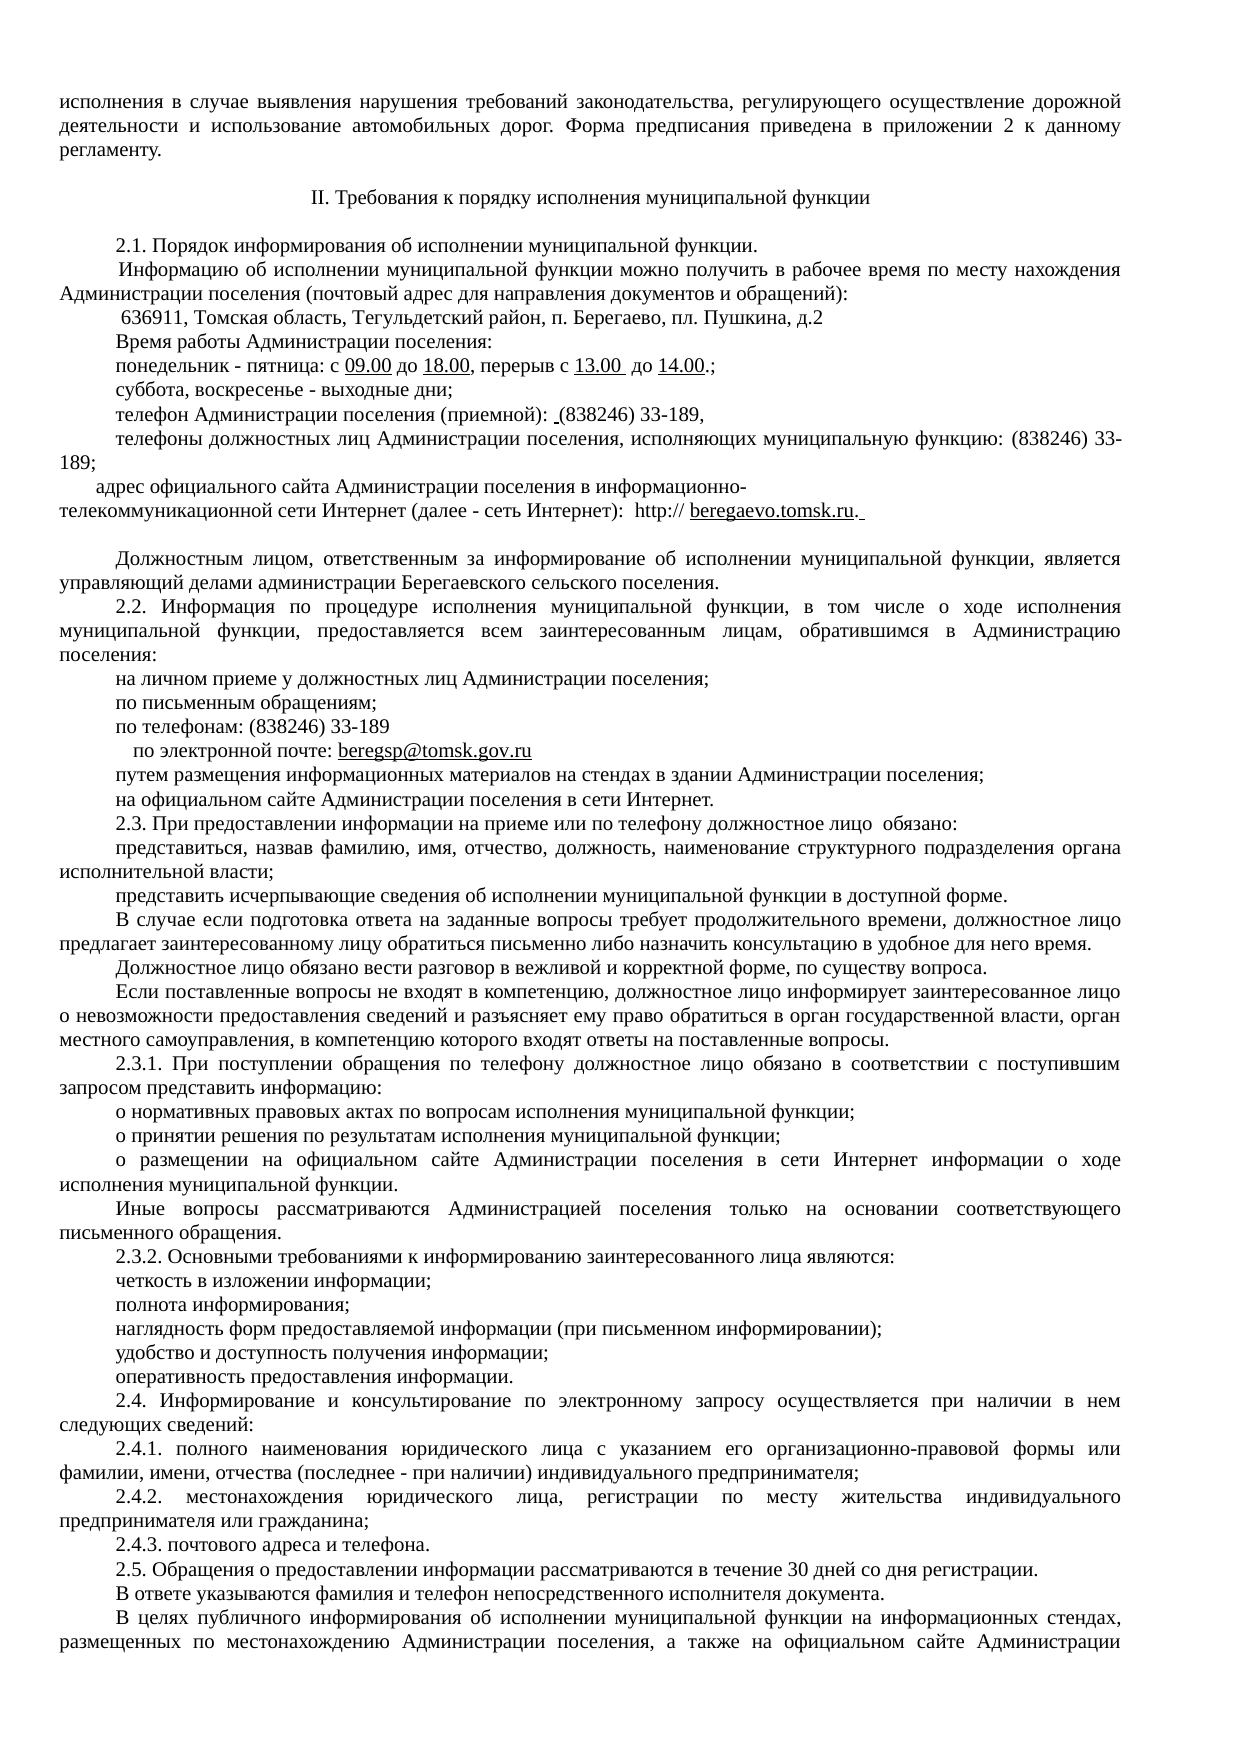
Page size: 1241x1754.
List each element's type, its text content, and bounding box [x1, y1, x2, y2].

text представиться, назвав фамилию, имя, отчество, должность, наименование структурного подразделения органа исполнительной власти; [59, 834, 1122, 883]
text о размещении на официальном сайте Администрации поселения в сети Интернет информации о ходе исполнения муниципальной функции. [59, 1147, 1122, 1196]
text суббота, воскресенье - выходные дни; [59, 377, 1122, 401]
text 636911, Томская область, Тегульдетский район, п. Берегаево, пл. Пушкина, д.2 [59, 305, 1122, 329]
text Должностное лицо обязано вести разговор в вежливой и корректной форме, по существу вопроса. [59, 955, 1122, 979]
text 2.4.1. полного наименования юридического лица с указанием его организационно-правовой формы или фамилии, имени, отчества (последнее - при наличии) индивидуального предпринимателя; [59, 1436, 1122, 1484]
text оперативность предоставления информации. [59, 1364, 1122, 1388]
text на личном приеме у должностных лиц Администрации поселения; [59, 666, 1122, 690]
text по телефонам: (838246) 33-189 [59, 714, 1122, 738]
text 2.3.1. При поступлении обращения по телефону должностное лицо обязано в соответствии с поступившим запросом представить информацию: [59, 1051, 1122, 1099]
text 2.3.2. Основными требованиями к информированию заинтересованного лица являются: [59, 1244, 1122, 1268]
text 2.5. Обращения о предоставлении информации рассматриваются в течение 30 дней со дня регистрации. [59, 1556, 1122, 1581]
text удобство и доступность получения информации; [59, 1340, 1122, 1364]
text 2.4.2. местонахождения юридического лица, регистрации по месту жительства индивидуального предпринимателя или гражданина; [59, 1484, 1122, 1532]
text четкость в изложении информации; [59, 1268, 1122, 1292]
text по электронной почте: beregsp@tomsk.gov.ru [59, 738, 1122, 762]
text В ответе указываются фамилия и телефон непосредственного исполнителя документа. [59, 1581, 1122, 1604]
text путем размещения информационных материалов на стендах в здании Администрации поселения; [59, 762, 1122, 786]
text 2.2. Информация по процедуре исполнения муниципальной функции, в том числе о ходе исполнения муниципальной функции, предоставляется всем заинтересованным лицам, обратившимся в Администрацию поселения: [59, 594, 1122, 666]
text телекоммуникационной сети Интернет (далее - сеть Интернет): http:// beregaevo.tomsk.ru. [59, 498, 1240, 522]
text Время работы Администрации поселения: [59, 329, 1122, 353]
text Если поставленные вопросы не входят в компетенцию, должностное лицо информирует заинтересованное лицо о невозможности предоставления сведений и разъясняет ему право обратиться в орган государственной власти, орган местного самоуправления, в компетенцию которого входят ответы на поставленные вопросы. [59, 979, 1122, 1051]
text 2.4. Информирование и консультирование по электронному запросу осуществляется при наличии в нем следующих сведений: [59, 1388, 1122, 1436]
text на официальном сайте Администрации поселения в сети Интернет. [59, 786, 1122, 811]
text 2.1. Порядок информирования об исполнении муниципальной функции. [59, 233, 1122, 257]
text телефон Администрации поселения (приемной): (838246) 33-189, [59, 401, 1122, 426]
text Информацию об исполнении муниципальной функции можно получить в рабочее время по месту нахождения Администрации поселения (почтовый адрес для направления документов и обращений): [59, 257, 1122, 305]
text Иные вопросы рассматриваются Администрацией поселения только на основании соответствующего письменного обращения. [59, 1196, 1122, 1244]
text представить исчерпывающие сведения об исполнении муниципальной функции в доступной форме. [59, 883, 1122, 907]
text телефоны должностных лиц Администрации поселения, исполняющих муниципальную функцию: (838246) 33-189; [59, 426, 1122, 474]
text полнота информирования; [59, 1292, 1122, 1316]
text понедельник - пятница: с 09.00 до 18.00, перерыв с 13.00 до 14.00.; [59, 353, 1122, 377]
text 2.4.3. почтового адреса и телефона. [59, 1532, 1122, 1556]
text о принятии решения по результатам исполнения муниципальной функции; [59, 1123, 1122, 1147]
text о нормативных правовых актах по вопросам исполнения муниципальной функции; [59, 1099, 1122, 1123]
text адрес официального сайта Администрации поселения в информационно- [59, 474, 1240, 498]
text Должностным лицом, ответственным за информирование об исполнении муниципальной функции, является управляющий делами администрации Берегаевского сельского поселения. [59, 546, 1122, 594]
text 2.3. При предоставлении информации на приеме или по телефону должностное лицо обязано: [59, 811, 1122, 834]
text по письменным обращениям; [59, 690, 1122, 714]
text наглядность форм предоставляемой информации (при письменном информировании); [59, 1316, 1122, 1340]
text II. Требования к порядку исполнения муниципальной функции [59, 185, 1122, 209]
text В случае если подготовка ответа на заданные вопросы требует продолжительного времени, должностное лицо предлагает заинтересованному лицу обратиться письменно либо назначить консультацию в удобное для него время. [59, 907, 1122, 955]
